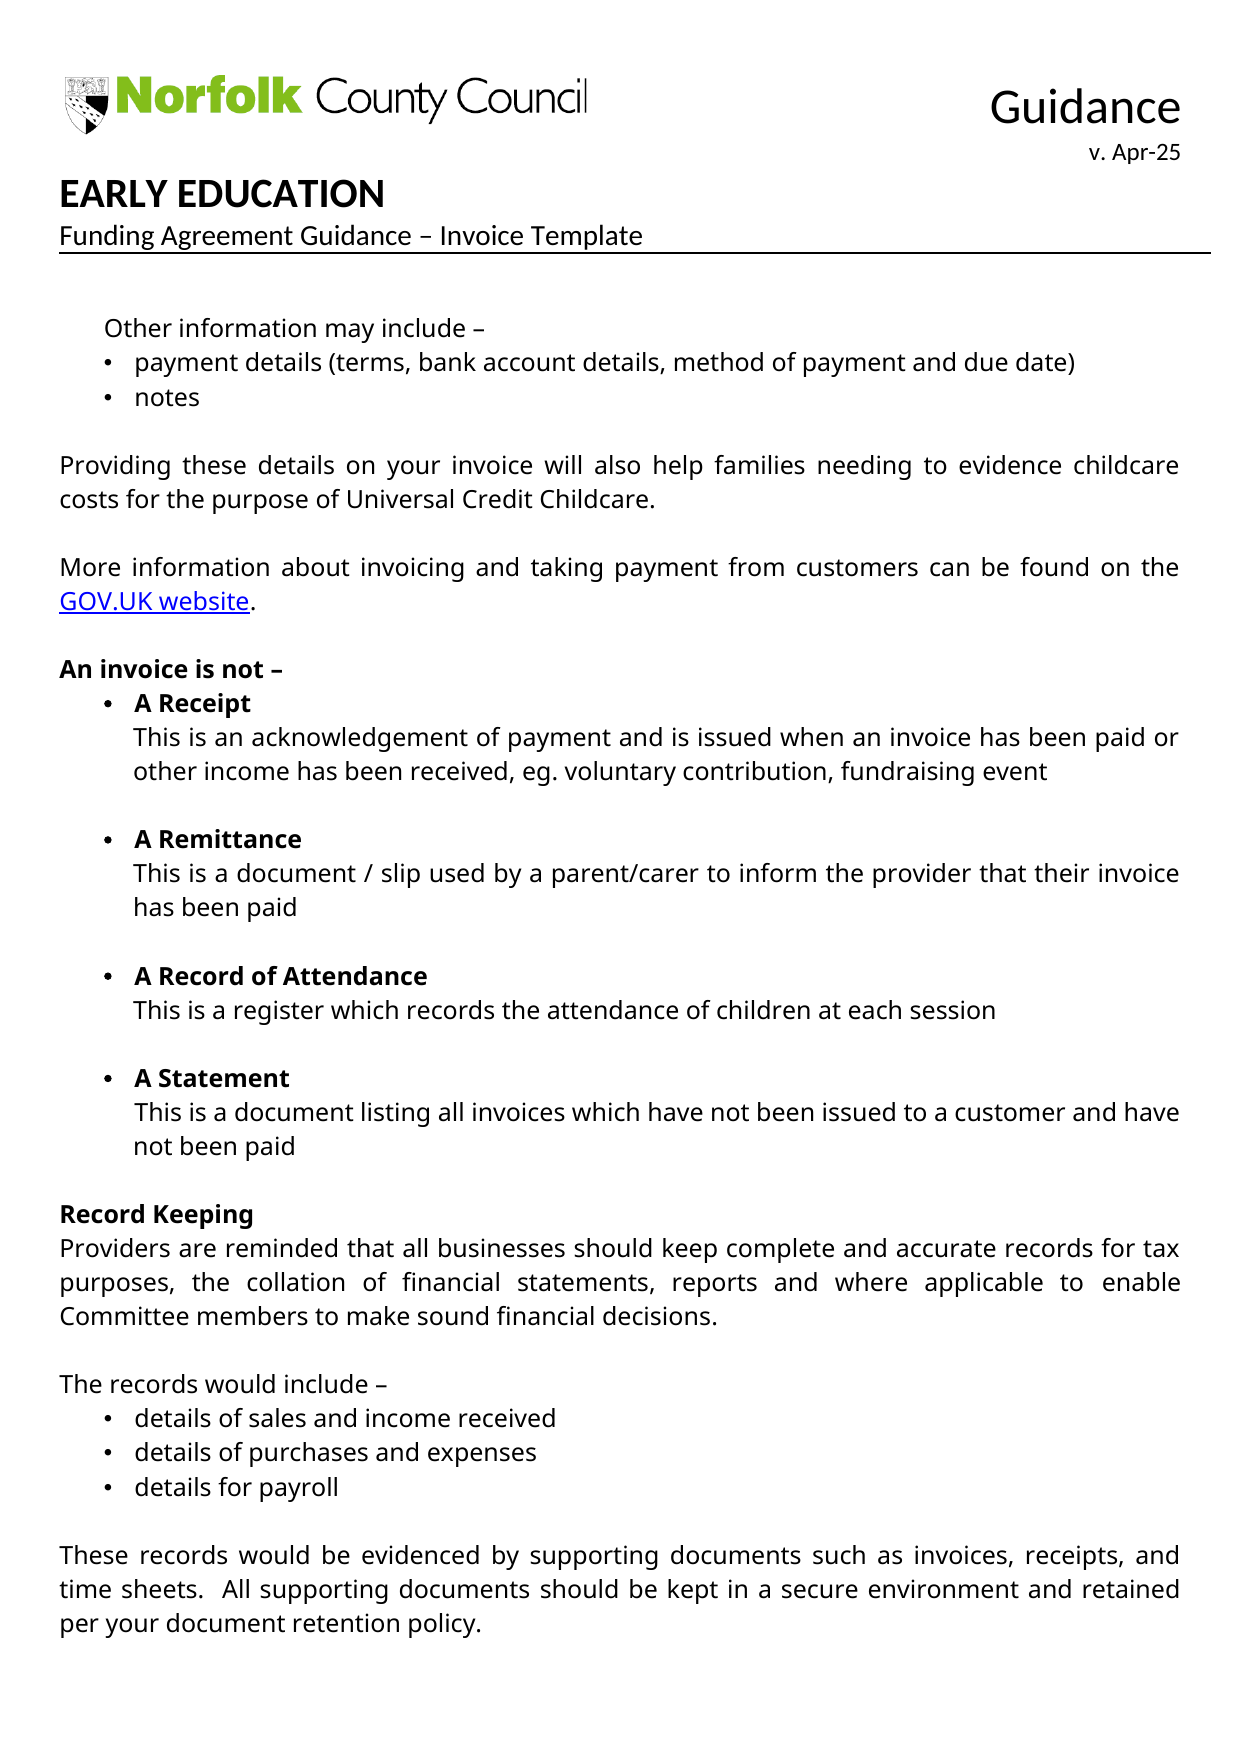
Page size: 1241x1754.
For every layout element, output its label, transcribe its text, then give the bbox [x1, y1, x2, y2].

text Providers are reminded that all businesses should keep complete and accurate records for tax purposes, the collation of financial statements, reports and where applicable to enable Committee members to make sound financial decisions. [59, 1231, 1181, 1333]
text This is a register which records the attendance of children at each session [133, 992, 1181, 1026]
list A Remittance [103, 822, 1181, 856]
picture [64, 75, 587, 135]
text Record Keeping [59, 1197, 1181, 1231]
list A Receipt [103, 686, 1181, 720]
text This is a document / slip used by a parent/carer to inform the provider that their invoice has been paid [133, 856, 1181, 924]
list payment details (terms, bank account details, method of payment and due date) [103, 345, 1181, 379]
text This is an acknowledgement of payment and is issued when an invoice has been paid or other income has been received, eg. voluntary contribution, fundraising event [133, 720, 1181, 788]
text An invoice is not – [59, 652, 1181, 686]
list details of sales and income received [103, 1401, 1181, 1435]
text These records would be evidenced by supporting documents such as invoices, receipts, and time sheets. All supporting documents should be kept in a secure environment and retained per your document retention policy. [59, 1537, 1181, 1639]
list details of purchases and expenses [103, 1435, 1181, 1469]
text Providing these details on your invoice will also help families needing to evidence childcare costs for the purpose of Universal Credit Childcare. [59, 447, 1181, 515]
list A Statement [103, 1060, 1181, 1094]
text The records would include – [59, 1367, 1181, 1401]
text This is a document listing all invoices which have not been issued to a customer and have not been paid [133, 1094, 1181, 1163]
list notes [103, 379, 1181, 413]
list details for payroll [103, 1469, 1181, 1503]
text More information about invoicing and taking payment from customers can be found on the GOV.UK website. [59, 549, 1181, 618]
text Other information may include – [103, 311, 1181, 345]
list A Record of Attendance [103, 958, 1181, 992]
